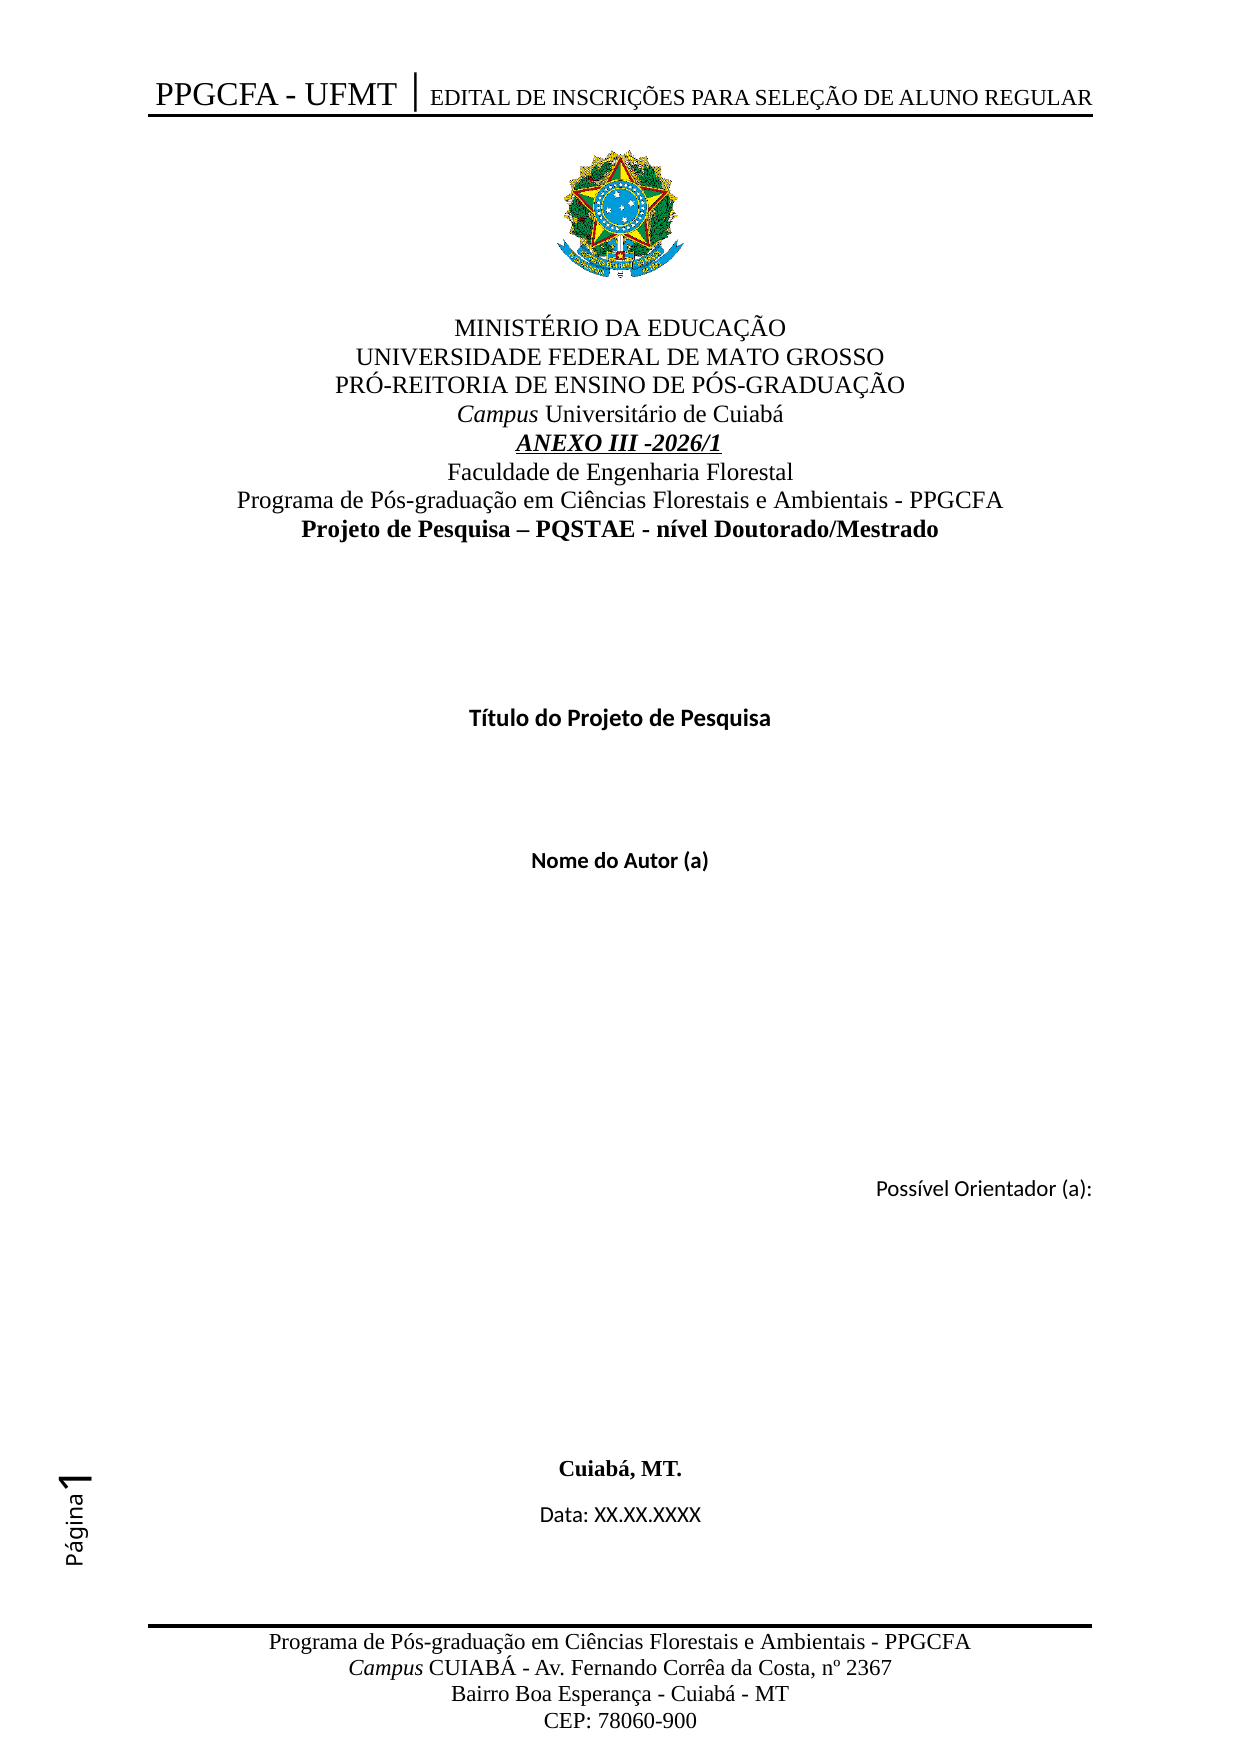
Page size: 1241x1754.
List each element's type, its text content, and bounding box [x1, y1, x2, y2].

text Data: XX.XX.XXXX [148, 1500, 1092, 1528]
text Campus Universitário de Cuiabá [148, 399, 1092, 428]
text Projeto de Pesquisa – PQSTAE - nível Doutorado/Mestrado [148, 514, 1092, 543]
text Nome do Autor (a) [148, 846, 1092, 874]
picture [554, 147, 686, 279]
text ANEXO III -2026/1 [148, 428, 1092, 457]
text Cuiabá, MT. [148, 1455, 1092, 1482]
text MINISTÉRIO DA EDUCAÇÃO [148, 313, 1092, 342]
text Faculdade de Engenharia Florestal [148, 457, 1092, 486]
text Título do Projeto de Pesquisa [148, 703, 1092, 733]
text UNIVERSIDADE FEDERAL DE MATO GROSSO [148, 342, 1092, 371]
text PRÓ-REITORIA DE ENSINO DE PÓS-GRADUAÇÃO [148, 371, 1092, 399]
text Programa de Pós-graduação em Ciências Florestais e Ambientais - PPGCFA [148, 486, 1092, 514]
text Possível Orientador (a): [148, 1174, 1092, 1202]
